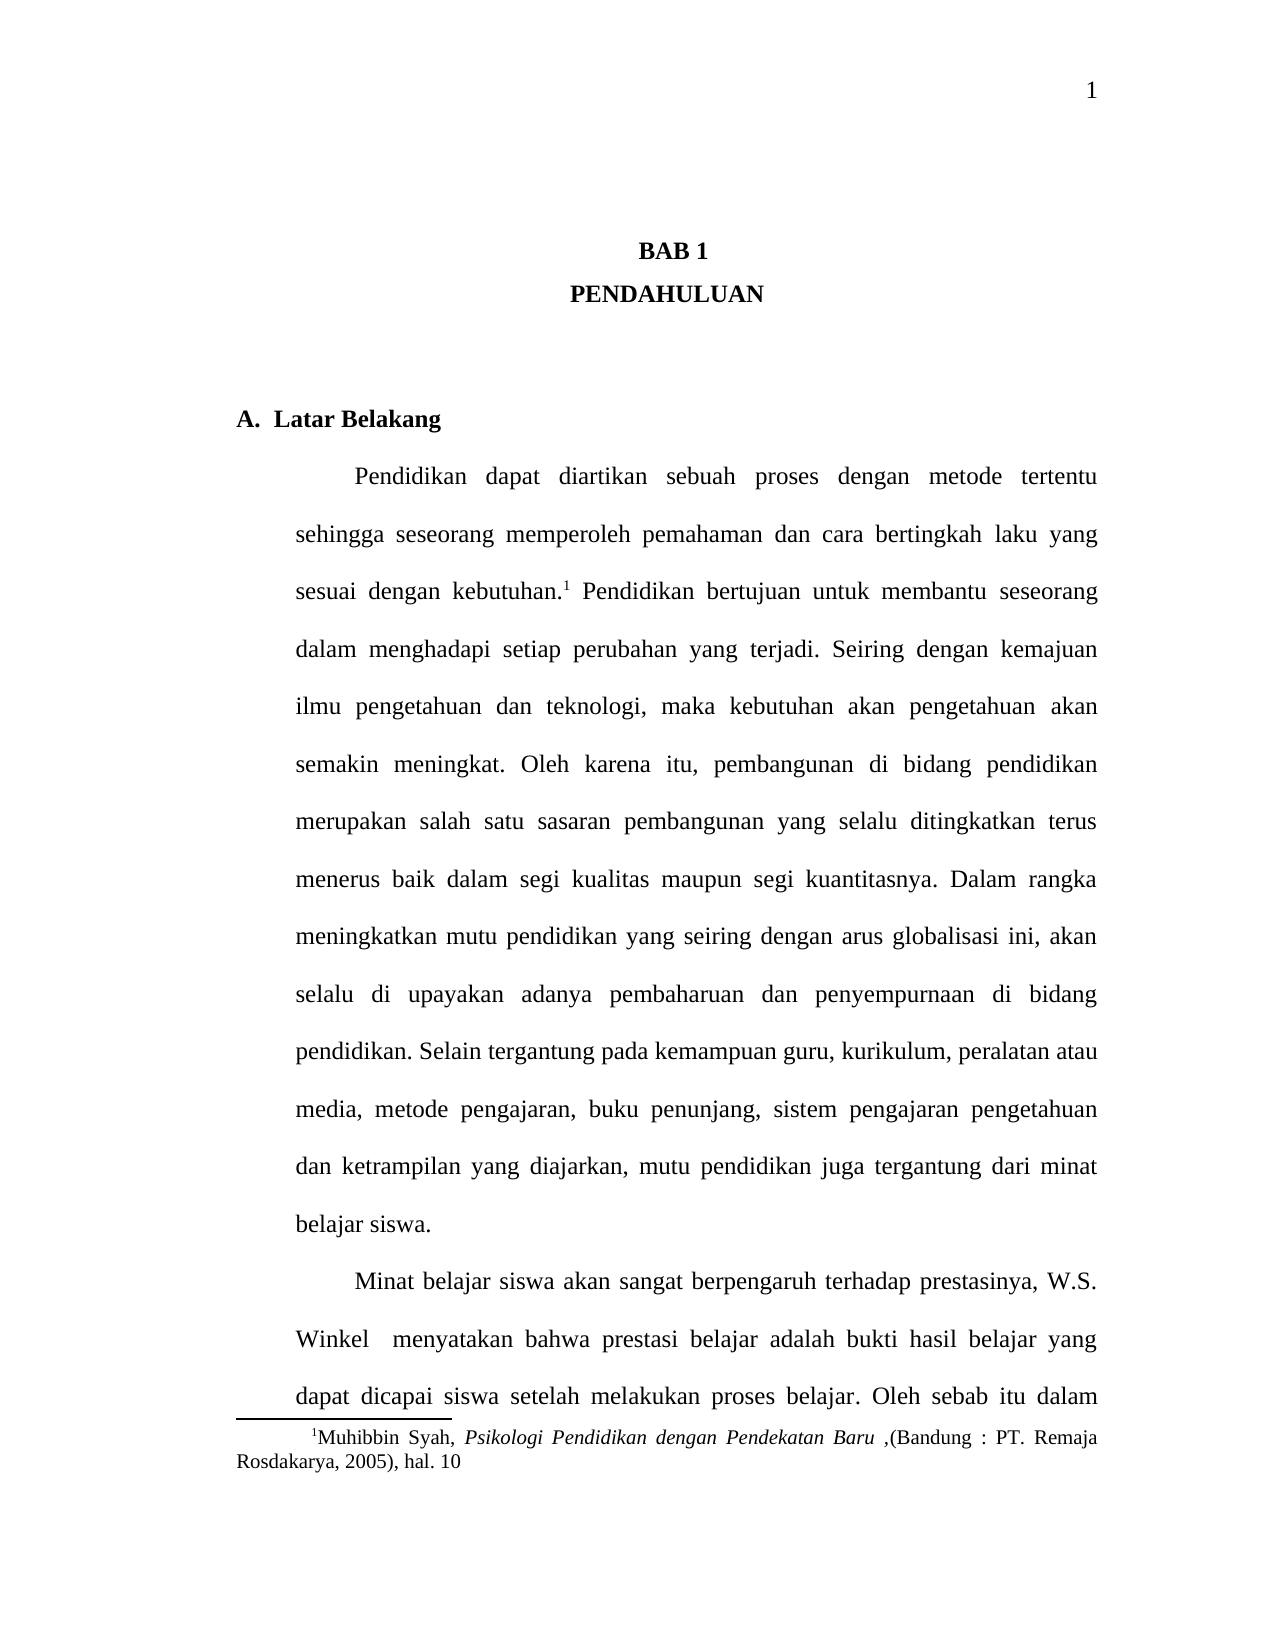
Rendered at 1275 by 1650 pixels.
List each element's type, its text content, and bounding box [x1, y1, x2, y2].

text BAB 1 [236, 236, 1098, 265]
list Latar Belakang [236, 404, 1098, 433]
text Pendidikan dapat diartikan sebuah proses dengan metode tertentu sehingga seseorang memperoleh pemahaman dan cara bertingkah laku yang sesuai dengan kebutuhan. Pendidikan bertujuan untuk membantu seseorang dalam menghadapi setiap perubahan yang terjadi. Seiring dengan kemajuan ilmu pengetahuan dan teknologi, maka kebutuhan akan pengetahuan akan semakin meningkat. Oleh karena itu, pembangunan di bidang pendidikan merupakan salah satu sasaran pembangunan yang selalu ditingkatkan terus menerus baik dalam segi kualitas maupun segi kuantitasnya. Dalam rangka meningkatkan mutu pendidikan yang seiring dengan arus globalisasi ini, akan selalu di upayakan adanya pembaharuan dan penyempurnaan di bidang pendidikan. Selain tergantung pada kemampuan guru, kurikulum, peralatan atau media, metode pengajaran, buku penunjang, sistem pengajaran pengetahuan dan ketrampilan yang diajarkan, mutu pendidikan juga tergantung dari minat belajar siswa. [295, 461, 1098, 1238]
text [295, 1266, 1098, 1410]
text PENDAHULUAN [236, 279, 1098, 308]
